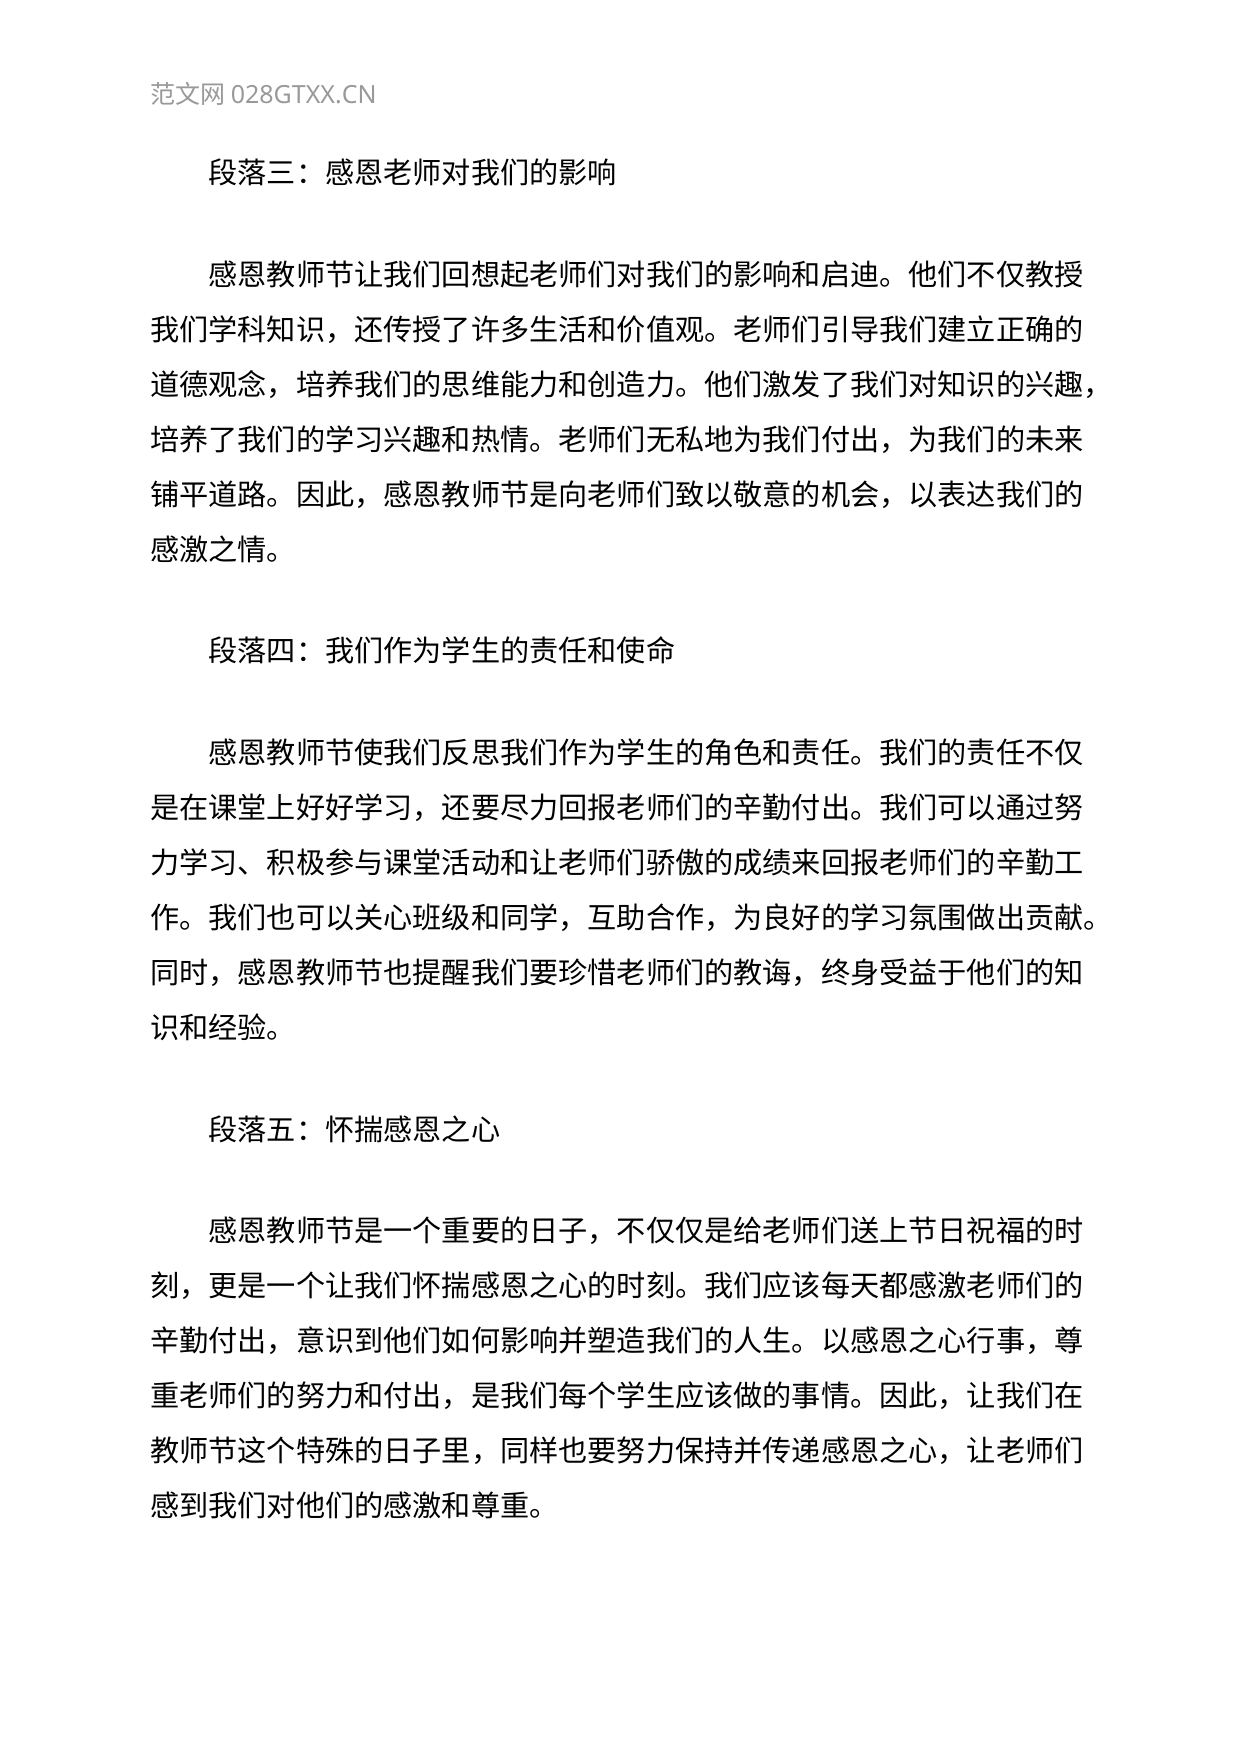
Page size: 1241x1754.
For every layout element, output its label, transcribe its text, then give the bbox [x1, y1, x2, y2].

text 感恩教师节是一个重要的日子，不仅仅是给老师们送上节日祝福的时刻，更是一个让我们怀揣感恩之心的时刻。我们应该每天都感激老师们的辛勤付出，意识到他们如何影响并塑造我们的人生。以感恩之心行事，尊重老师们的努力和付出，是我们每个学生应该做的事情。因此，让我们在教师节这个特殊的日子里，同样也要努力保持并传递感恩之心，让老师们感到我们对他们的感激和尊重。 [150, 1208, 1090, 1524]
text 段落五：怀揣感恩之心 [150, 1106, 1090, 1148]
text 感恩教师节让我们回想起老师们对我们的影响和启迪。他们不仅教授我们学科知识，还传授了许多生活和价值观。老师们引导我们建立正确的道德观念，培养我们的思维能力和创造力。他们激发了我们对知识的兴趣，培养了我们的学习兴趣和热情。老师们无私地为我们付出，为我们的未来铺平道路。因此，感恩教师节是向老师们致以敬意的机会，以表达我们的感激之情。 [150, 252, 1090, 568]
text 段落三：感恩老师对我们的影响 [150, 150, 1090, 192]
text 段落四：我们作为学生的责任和使命 [150, 628, 1090, 670]
text 感恩教师节使我们反思我们作为学生的角色和责任。我们的责任不仅是在课堂上好好学习，还要尽力回报老师们的辛勤付出。我们可以通过努力学习、积极参与课堂活动和让老师们骄傲的成绩来回报老师们的辛勤工作。我们也可以关心班级和同学，互助合作，为良好的学习氛围做出贡献。同时，感恩教师节也提醒我们要珍惜老师们的教诲，终身受益于他们的知识和经验。 [150, 730, 1090, 1047]
